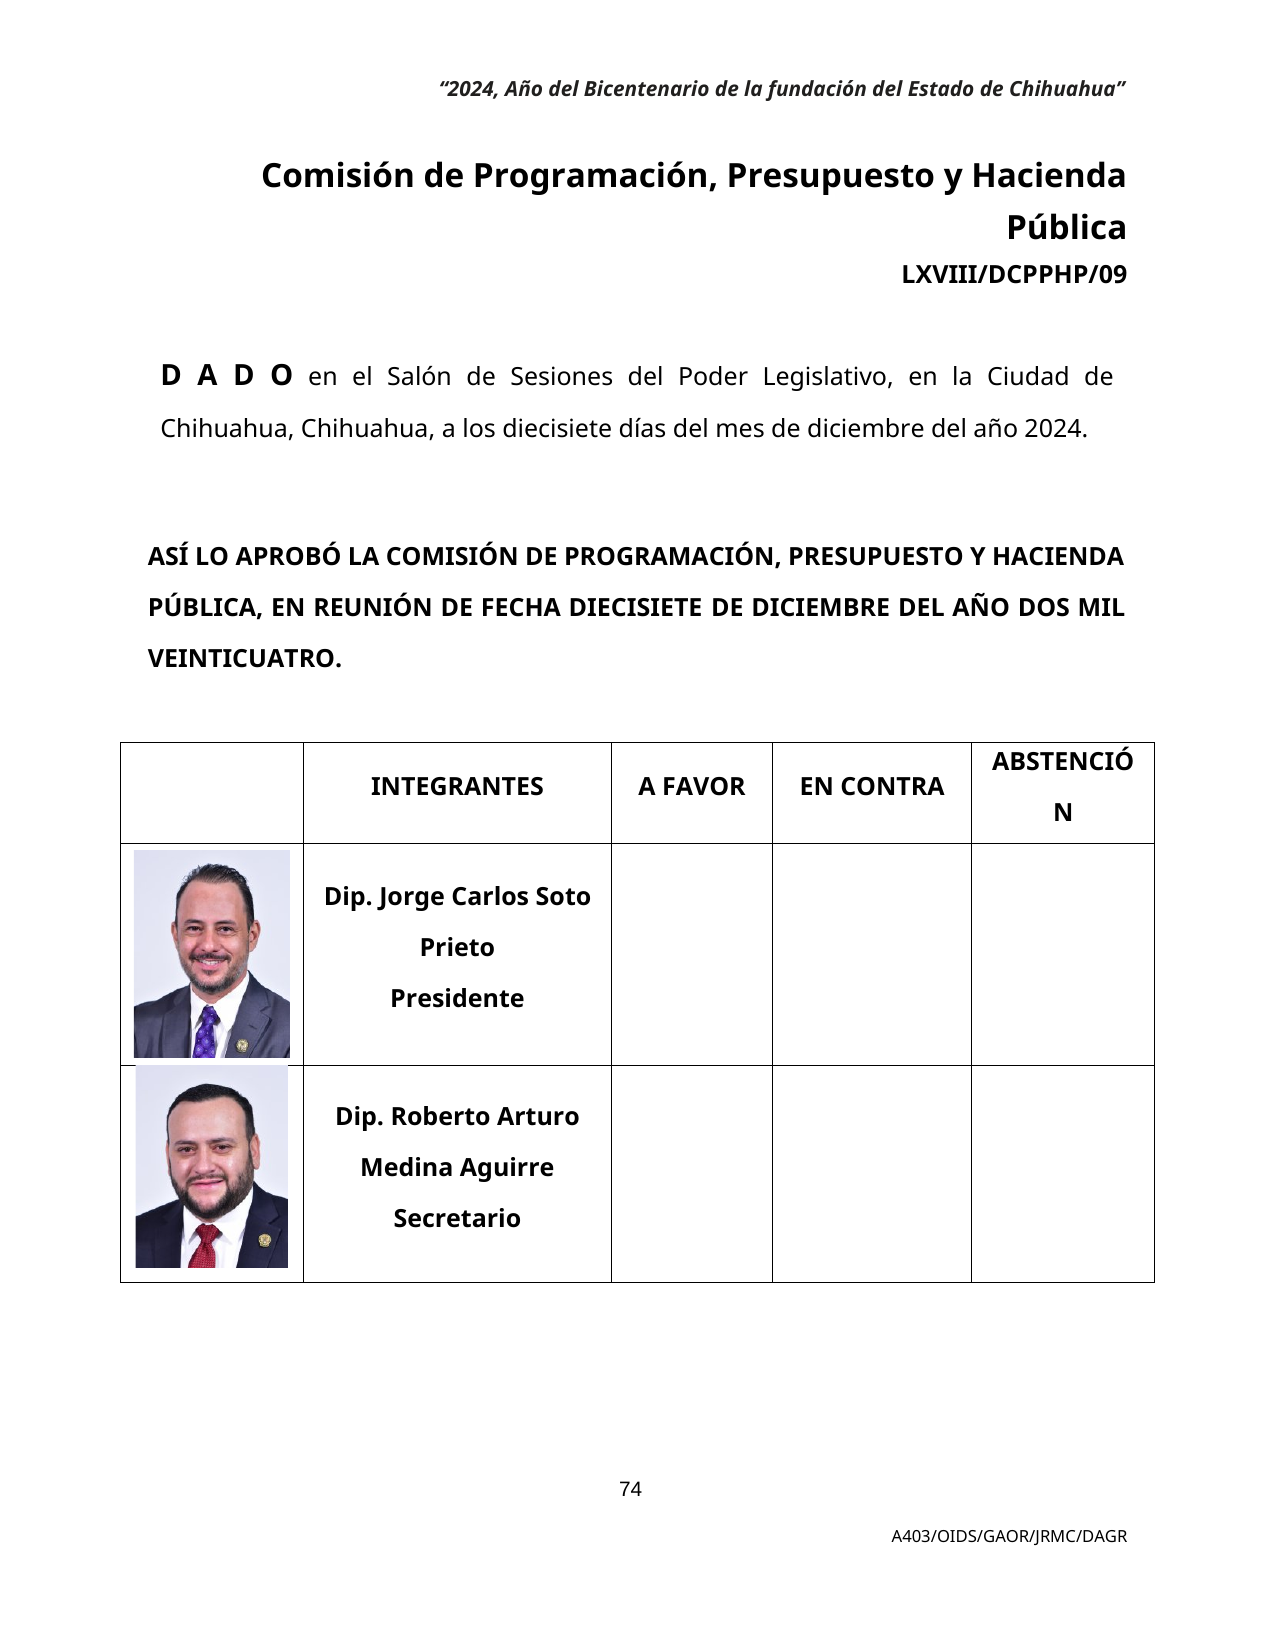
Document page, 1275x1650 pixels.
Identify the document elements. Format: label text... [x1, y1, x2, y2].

table_header INTEGRANTES [304, 743, 611, 843]
table_cell [773, 1066, 971, 1282]
text ASÍ LO APROBÓ LA COMISIÓN DE PROGRAMACIÓN, PRESUPUESTO Y HACIENDA PÚBLICA, EN REUNIÓN DE FECHA DIECISIETE DE DICIEMBRE DEL AÑO DOS MIL VEINTICUATRO. [148, 538, 1125, 674]
table_header A FAVOR [612, 743, 772, 843]
table_cell [121, 1066, 303, 1282]
table_cell Dip. Jorge Carlos Soto Prieto Presidente [304, 844, 611, 1065]
table_header [121, 743, 303, 843]
table_cell [612, 1066, 772, 1282]
table_cell Dip. Roberto Arturo Medina Aguirre Secretario [304, 1066, 611, 1282]
table_cell [773, 844, 971, 1065]
table_header ABSTENCIÓN [972, 743, 1154, 843]
picture [135, 1065, 288, 1268]
table_cell [612, 844, 772, 1065]
text D A D O en el Salón de Sesiones del Poder Legislativo, en la Ciudad de Chihuahua, Chihuahua, a los diecisiete días del mes de diciembre del año 2024. [160, 354, 1115, 445]
table_header EN CONTRA [773, 743, 971, 843]
table_cell [972, 1066, 1154, 1282]
table_cell [972, 844, 1154, 1065]
table_cell [121, 844, 303, 1065]
